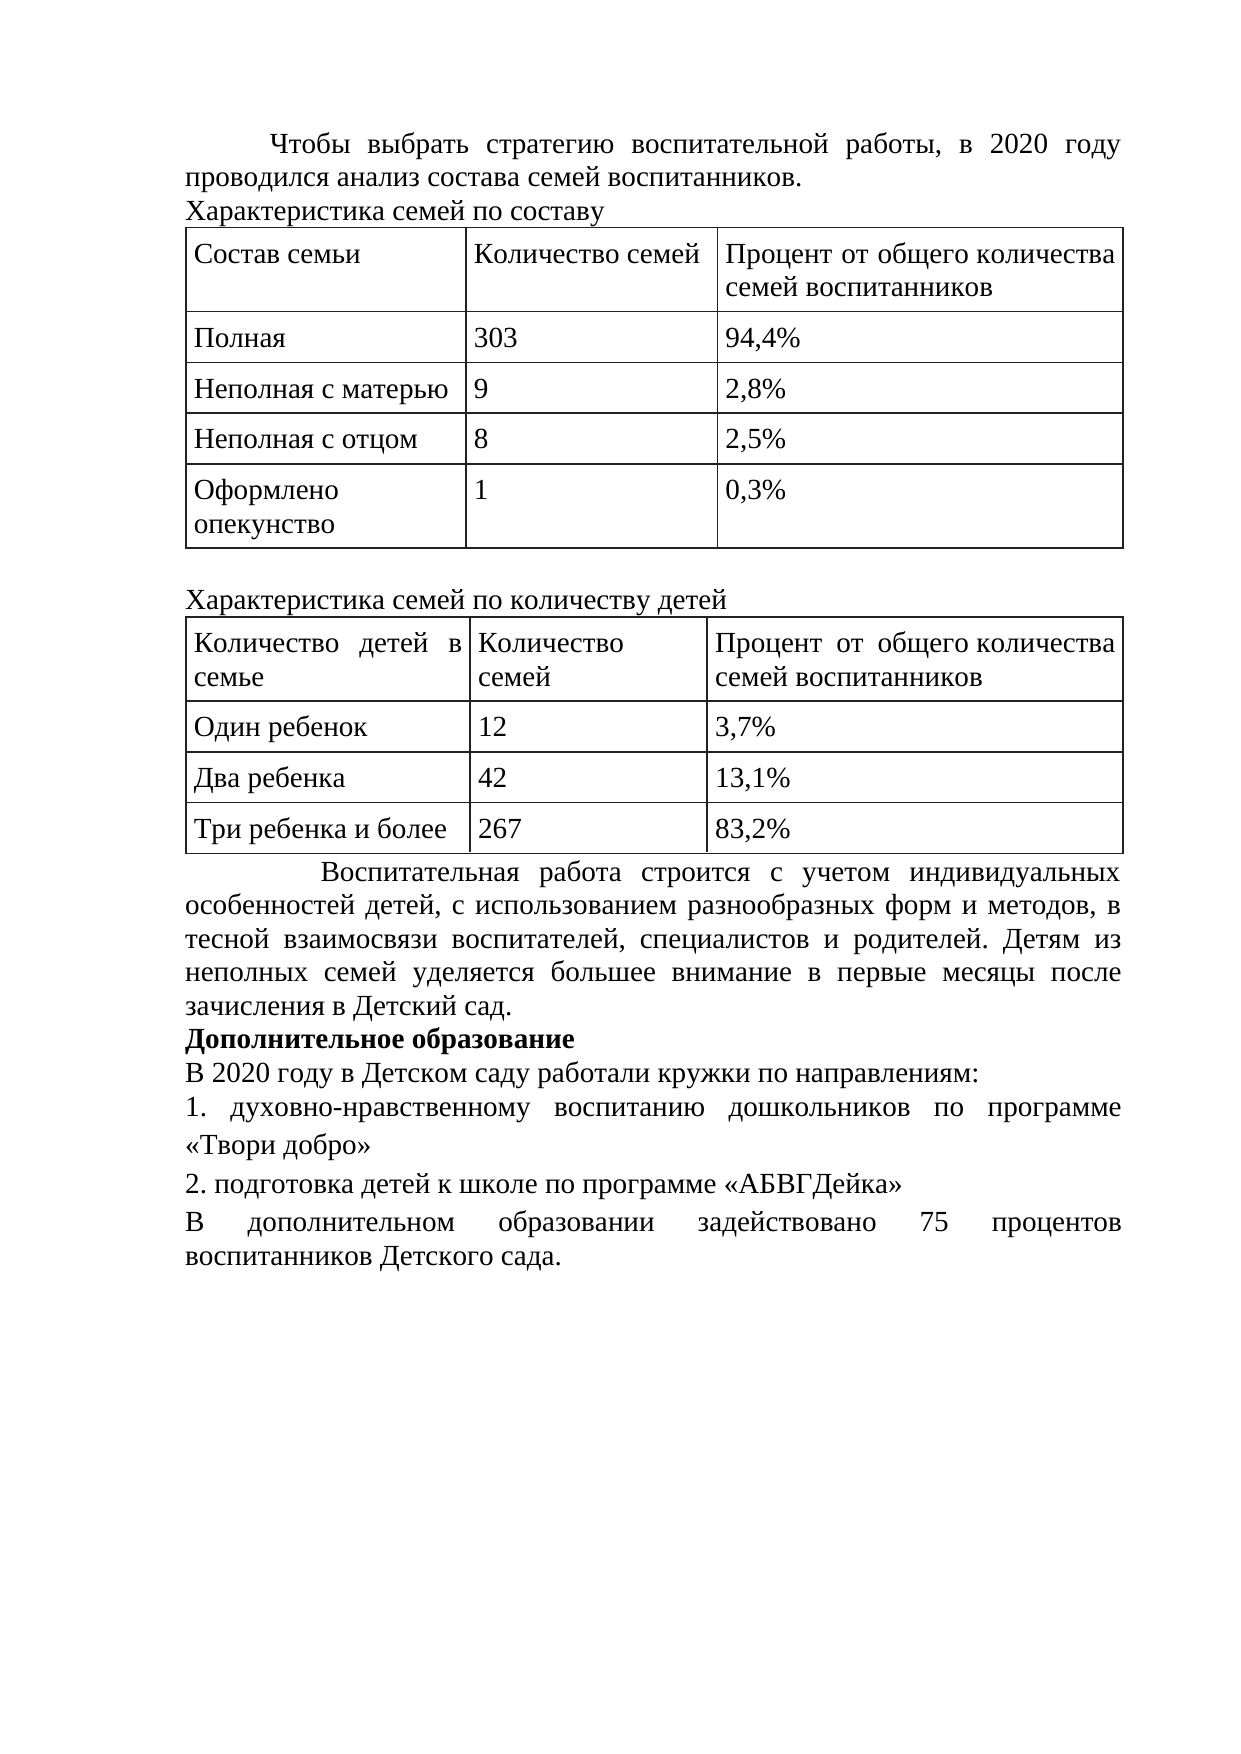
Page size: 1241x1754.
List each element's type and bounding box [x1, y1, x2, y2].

table_header [177, 118, 1130, 1615]
